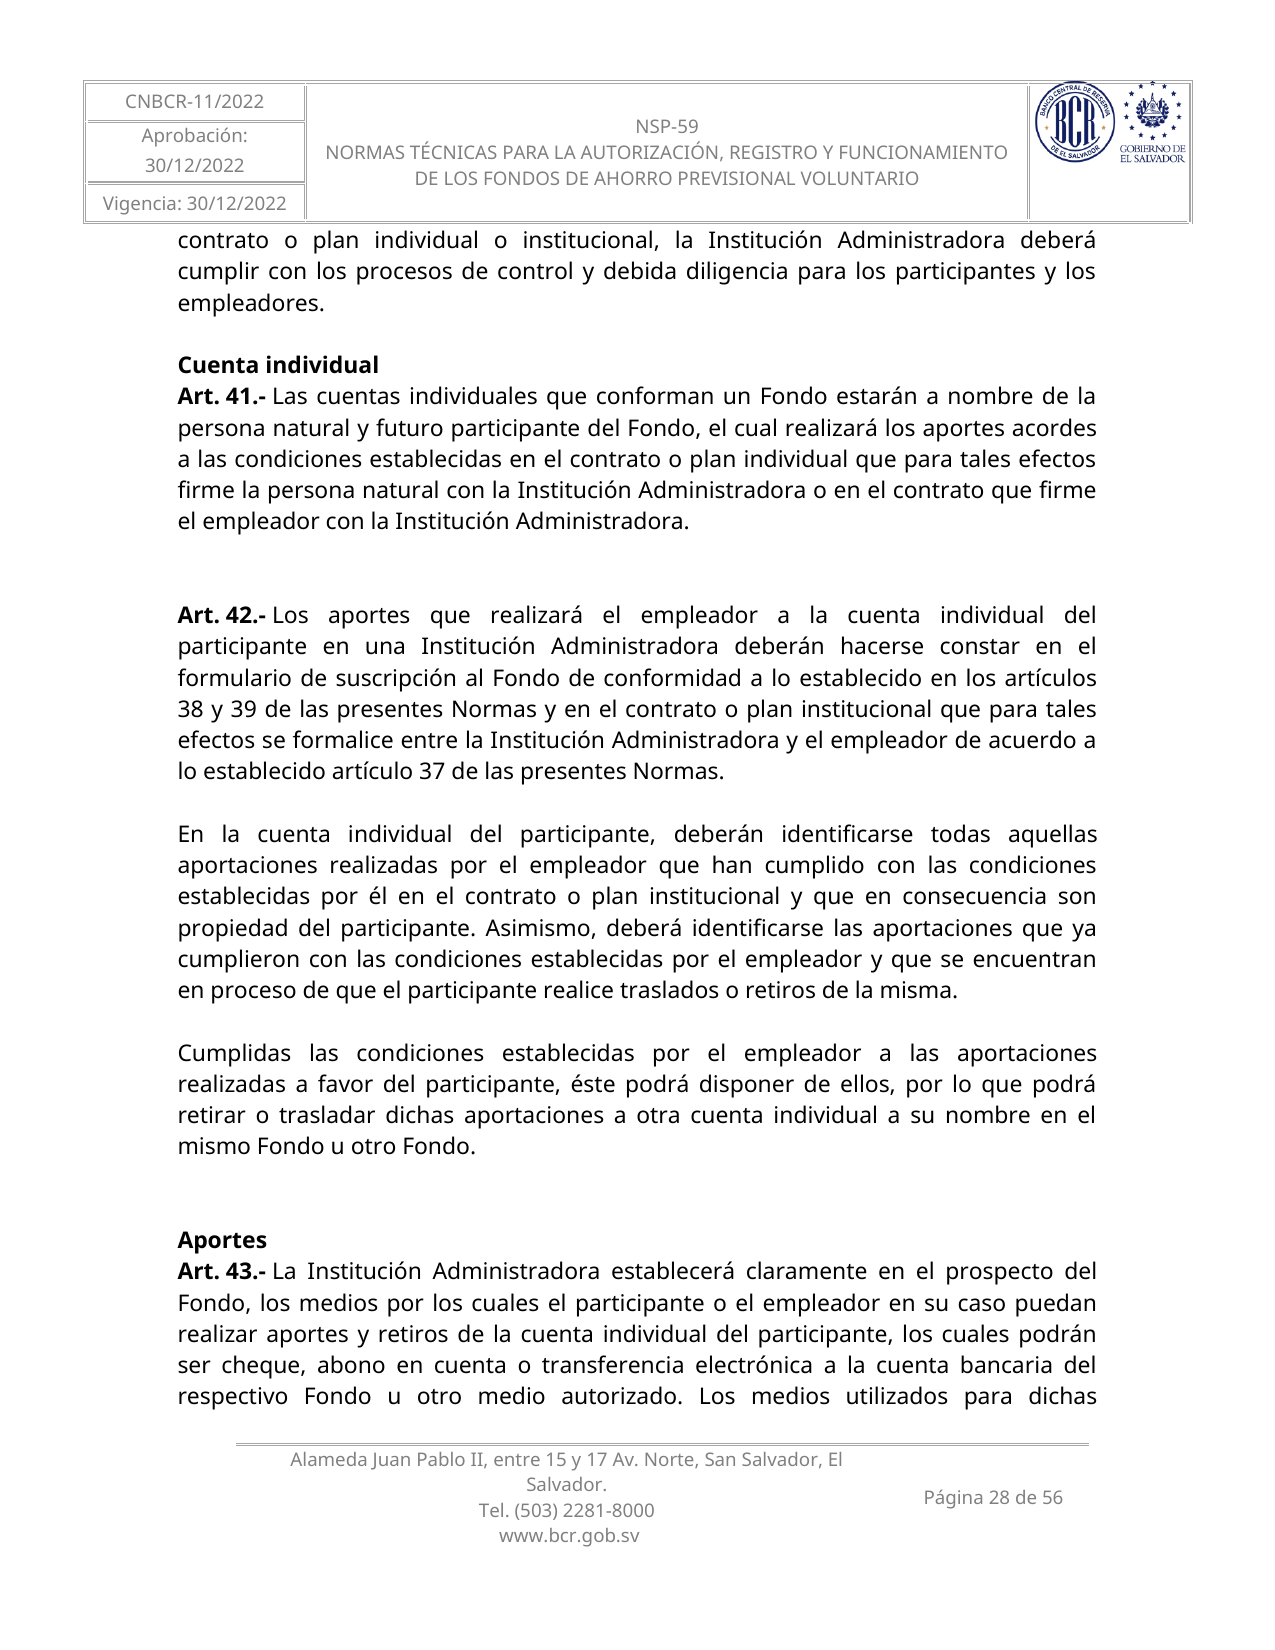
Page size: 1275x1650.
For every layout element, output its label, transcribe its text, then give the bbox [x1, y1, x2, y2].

list Los aportes que realizará el empleador a la cuenta individual del participante en una Institución Administradora deberán hacerse constar en el formulario de suscripción al Fondo de conformidad a lo establecido en los artículos 38 y 39 de las presentes Normas y en el contrato o plan institucional que para tales efectos se formalice entre la Institución Administradora y el empleador de acuerdo a lo establecido artículo 37 de las presentes Normas. [177, 599, 1098, 786]
list Las cuentas individuales que conforman un Fondo estarán a nombre de la persona natural y futuro participante del Fondo, el cual realizará los aportes acordes a las condiciones establecidas en el contrato o plan individual que para tales efectos firme la persona natural con la Institución Administradora o en el contrato que firme el empleador con la Institución Administradora. [177, 380, 1098, 536]
text Aportes [177, 1224, 1098, 1255]
text En la cuenta individual del participante, deberán identificarse todas aquellas aportaciones realizadas por el empleador que han cumplido con las condiciones establecidas por él en el contrato o plan institucional y que en consecuencia son propiedad del participante. Asimismo, deberá identificarse las aportaciones que ya cumplieron con las condiciones establecidas por el empleador y que se encuentran en proceso de que el participante realice traslados o retiros de la misma. [177, 818, 1098, 1005]
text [177, 148, 1098, 223]
text Cuenta individual [177, 349, 1098, 380]
text Cumplidas las condiciones establecidas por el empleador a las aportaciones realizadas a favor del participante, éste podrá disponer de ellos, por lo que podrá retirar o trasladar dichas aportaciones a otra cuenta individual a su nombre en el mismo Fondo u otro Fondo. [177, 1036, 1098, 1161]
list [177, 1255, 1098, 1411]
picture [1032, 84, 1187, 164]
